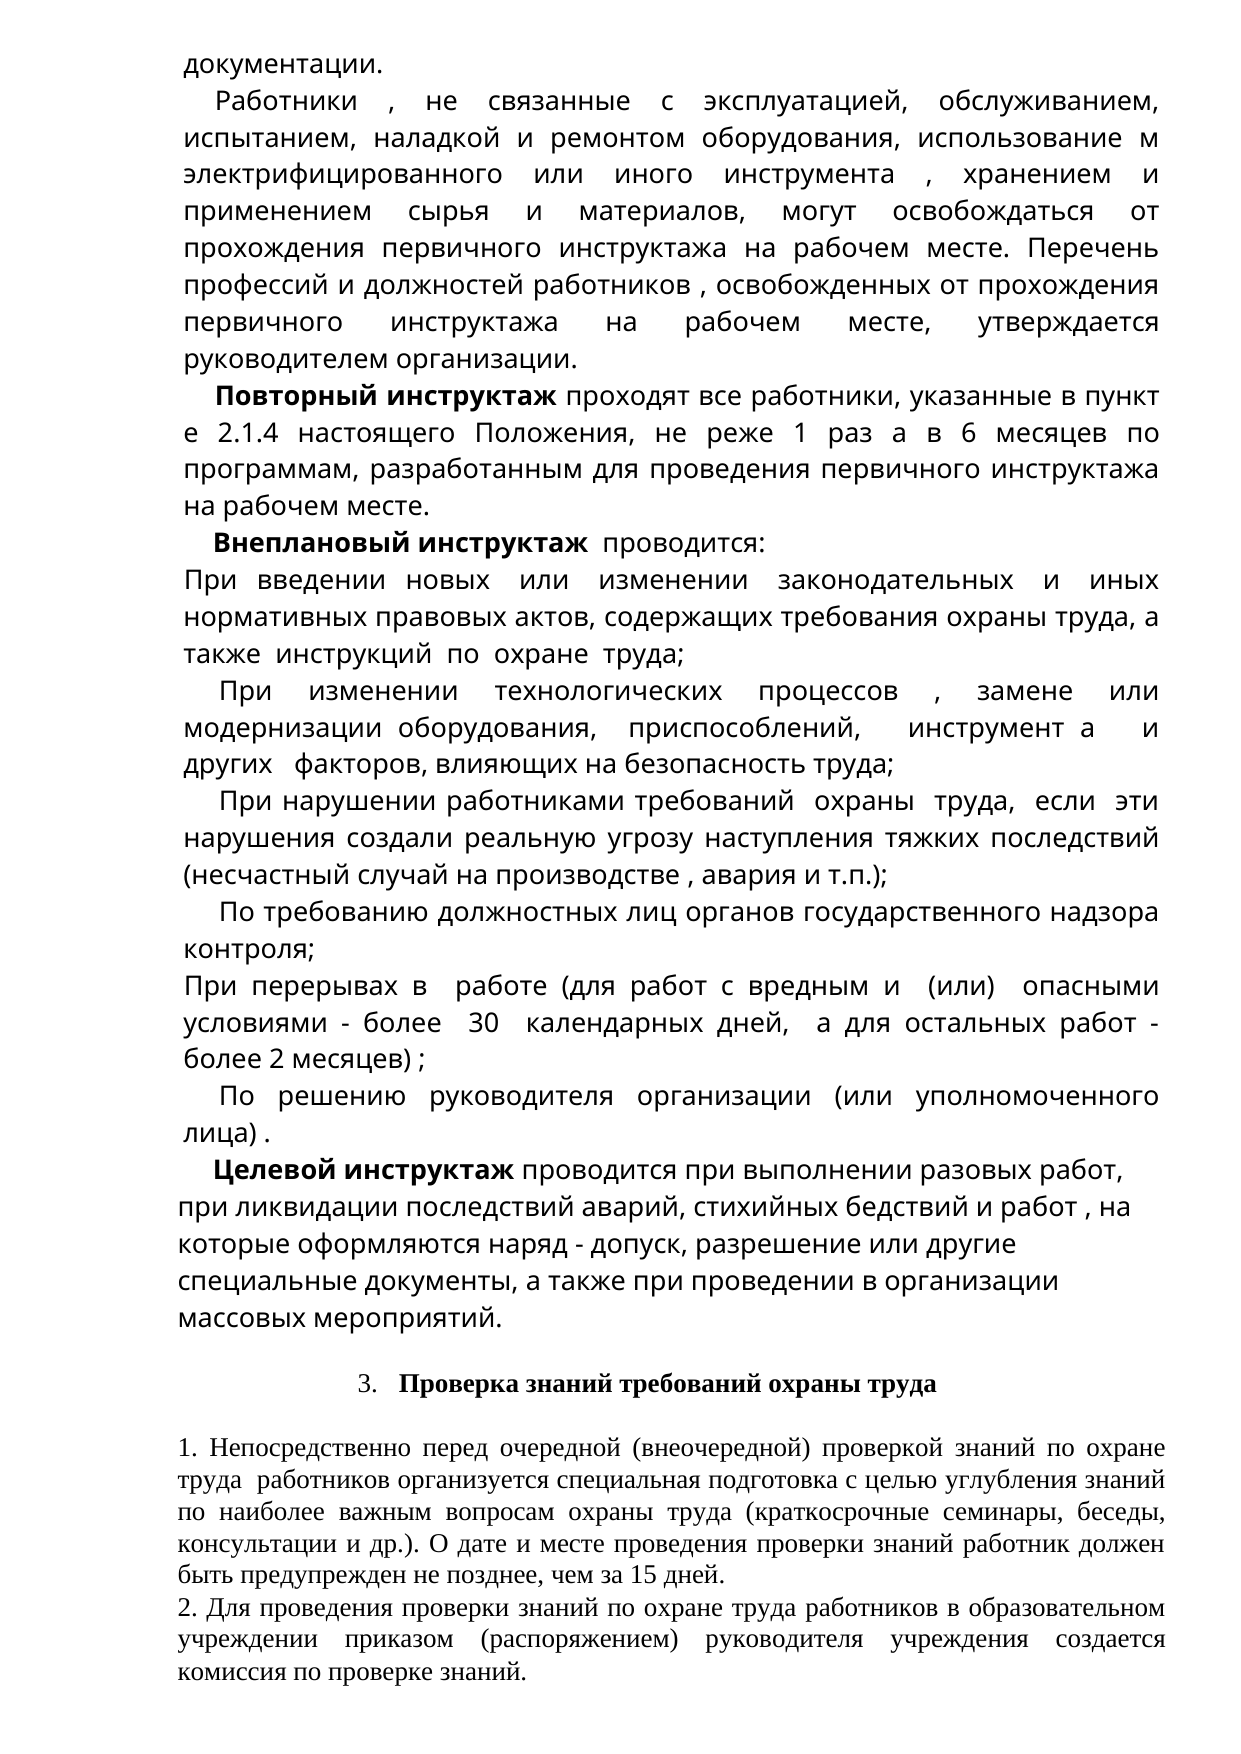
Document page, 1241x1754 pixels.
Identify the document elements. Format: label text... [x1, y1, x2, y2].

text Внеплановый инструктаж проводится: [177, 524, 1161, 561]
text При введении новых или изменении законодательных и иных нормативных правовых актов, содержащих требования охраны труда, а также инструкций по охране труда; [183, 561, 1161, 671]
subtitle Проверка знаний требований охраны труда [357, 1368, 1167, 1399]
text При изменении технологических процессов , замене или модернизации оборудования, приспособлений, инструмент а и других факторов, влияющих на безопасность труда; [183, 671, 1161, 782]
text По требованию должностных лиц органов государственного надзора контроля; [183, 892, 1161, 966]
text 1. Непосредственно перед очередной (внеочередной) проверкой знаний по охране труда работников организуется специальная подготовка с целью углубления знаний по наиболее важным вопросам охраны труда (краткосрочные семинары, беседы, консультации и др.). О дате и месте проведения проверки знаний работник должен быть предупрежден не позднее, чем за 15 дней. [177, 1431, 1167, 1590]
text По решению руководителя организации (или уполномоченного лица) . [183, 1077, 1161, 1151]
text 2. Для проведения проверки знаний по охране труда работников в образовательном учреждении приказом (распоряжением) руководителя учреждения создается комиссия по проверке знаний. [177, 1591, 1167, 1686]
text При нарушении работниками требований охраны труда, если эти нарушения создали реальную угрозу наступления тяжких последствий (несчастный случай на производстве , авария и т.п.); [183, 782, 1161, 892]
text Повторный инструктаж проходят все работники, указанные в пункт е 2.1.4 настоящего Положения, не реже 1 раз а в 6 месяцев по программам, разработанным для проведения первичного инструктажа на рабочем месте. [183, 376, 1161, 524]
text Работники , не связанные с эксплуатацией, обслуживанием, испытанием, наладкой и ремонтом оборудования, использование м электрифицированного или иного инструмента , хранением и применением сырья и материалов, могут освобождаться от прохождения первичного инструктажа на рабочем месте. Перечень профессий и должностей работников , освобожденных от прохождения первичного инструктажа на рабочем месте, утверждается руководителем организации. [183, 81, 1161, 376]
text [183, 44, 1161, 81]
text При перерывах в работе (для работ с вредным и (или) опасными условиями - более 30 календарных дней, а для остальных работ - более 2 месяцев) ; [183, 966, 1161, 1077]
text Целевой инструктаж проводится при выполнении разовых работ, при ликвидации последствий аварий, стихийных бедствий и работ , на которые оформляются наряд - допуск, разрешение или другие специальные документы, а также при проведении в организации массовых мероприятий. [177, 1151, 1161, 1335]
